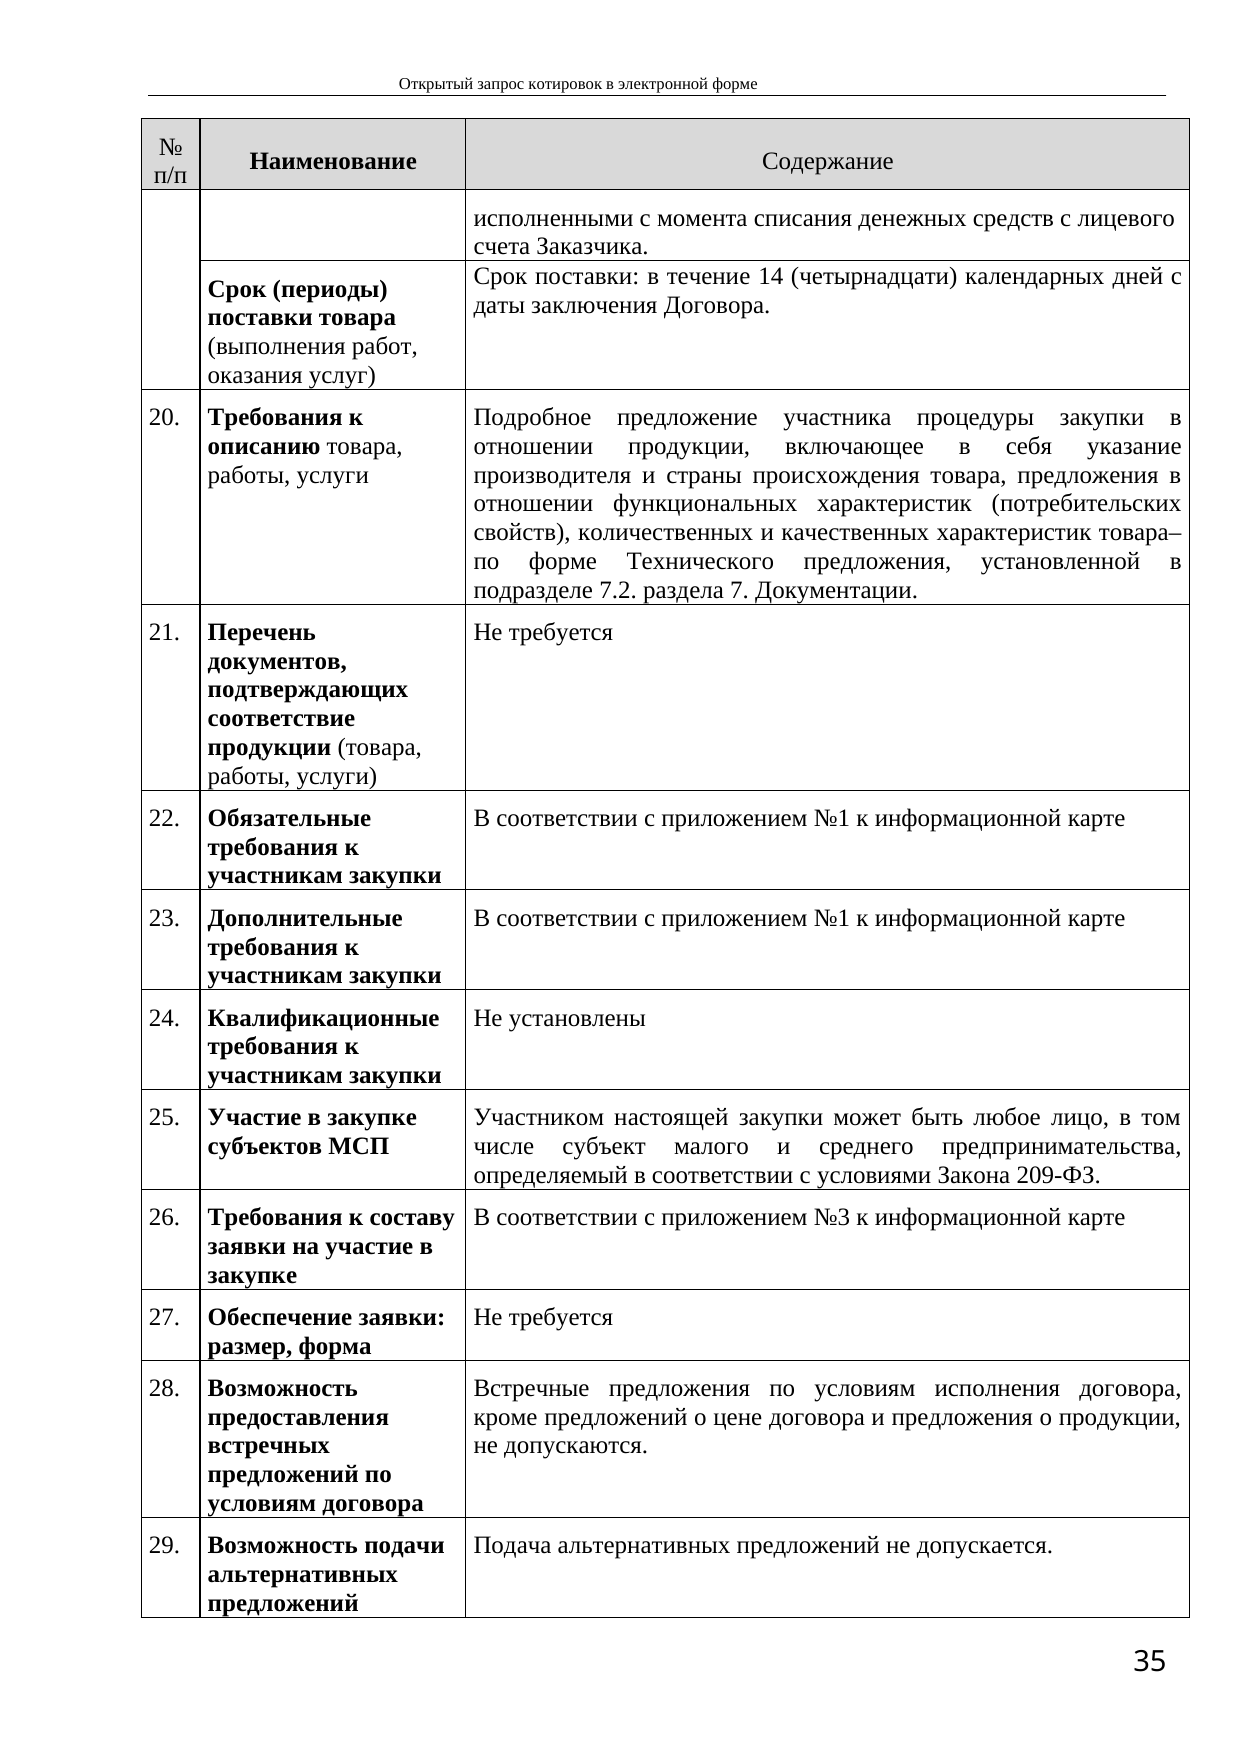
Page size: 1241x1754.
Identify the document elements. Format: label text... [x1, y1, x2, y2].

table_cell [142, 605, 199, 789]
table_cell Возможность подачи альтернативных предложений [201, 1518, 465, 1617]
table_header Содержание [466, 119, 1189, 189]
table_cell Квалификационные требования к участникам закупки [201, 990, 465, 1089]
table_cell [142, 390, 199, 603]
table_cell Требования к описанию товара, работы, услуги [201, 390, 465, 603]
table_cell [142, 1290, 199, 1359]
table_cell Встречные предложения по условиям исполнения договора, кроме предложений о цене договора и предложения о продукции, не допускаются. [466, 1361, 1189, 1517]
table_cell Не установлены [466, 990, 1189, 1089]
table_cell Подача альтернативных предложений не допускается. [466, 1518, 1189, 1617]
table_cell Обязательные требования к участникам закупки [201, 791, 465, 889]
table_cell Участником настоящей закупки может быть любое лицо, в том числе субъект малого и среднего предпринимательства, определяемый в соответствии с условиями Закона 209-ФЗ. [466, 1090, 1189, 1189]
table_cell Участие в закупке субъектов МСП [201, 1090, 465, 1189]
table_cell Возможность предоставления встречных предложений по условиям договора [201, 1361, 465, 1517]
table_header № п/п [142, 119, 199, 189]
table_cell [142, 791, 199, 889]
table_cell [142, 1361, 199, 1517]
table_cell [466, 190, 1189, 260]
table_cell [142, 990, 199, 1089]
table_header Наименование [201, 119, 465, 189]
table_cell [142, 1518, 199, 1617]
table_cell [142, 1190, 199, 1288]
table_cell Не требуется [466, 605, 1189, 789]
table_cell Дополнительные требования к участникам закупки [201, 890, 465, 989]
table_cell В соответствии с приложением №1 к информационной карте [466, 791, 1189, 889]
table_cell Не требуется [466, 1290, 1189, 1359]
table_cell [201, 190, 465, 260]
table_cell [142, 890, 199, 989]
table_cell Обеспечение заявки: размер, форма [201, 1290, 465, 1359]
table_cell В соответствии с приложением №3 к информационной карте [466, 1190, 1189, 1288]
table_cell Срок (периоды) поставки товара (выполнения работ, оказания услуг) [201, 261, 465, 389]
table_cell Срок поставки: в течение 14 (четырнадцати) календарных дней с даты заключения Договора. [466, 261, 1189, 389]
table_cell Подробное предложение участника процедуры закупки в отношении продукции, включающее в себя указание производителя и страны происхождения товара, предложения в отношении функциональных характеристик (потребительских свойств), количественных и качественных характеристик товара– по форме Технического предложения, установленной в подразделе 7.2. раздела 7. Документации. [466, 390, 1189, 603]
table_cell В соответствии с приложением №1 к информационной карте [466, 890, 1189, 989]
table_cell Перечень документов, подтверждающих соответствие продукции (товара, работы, услуги) [201, 605, 465, 789]
table_cell Требования к составу заявки на участие в закупке [201, 1190, 465, 1288]
table_cell [142, 1090, 199, 1189]
